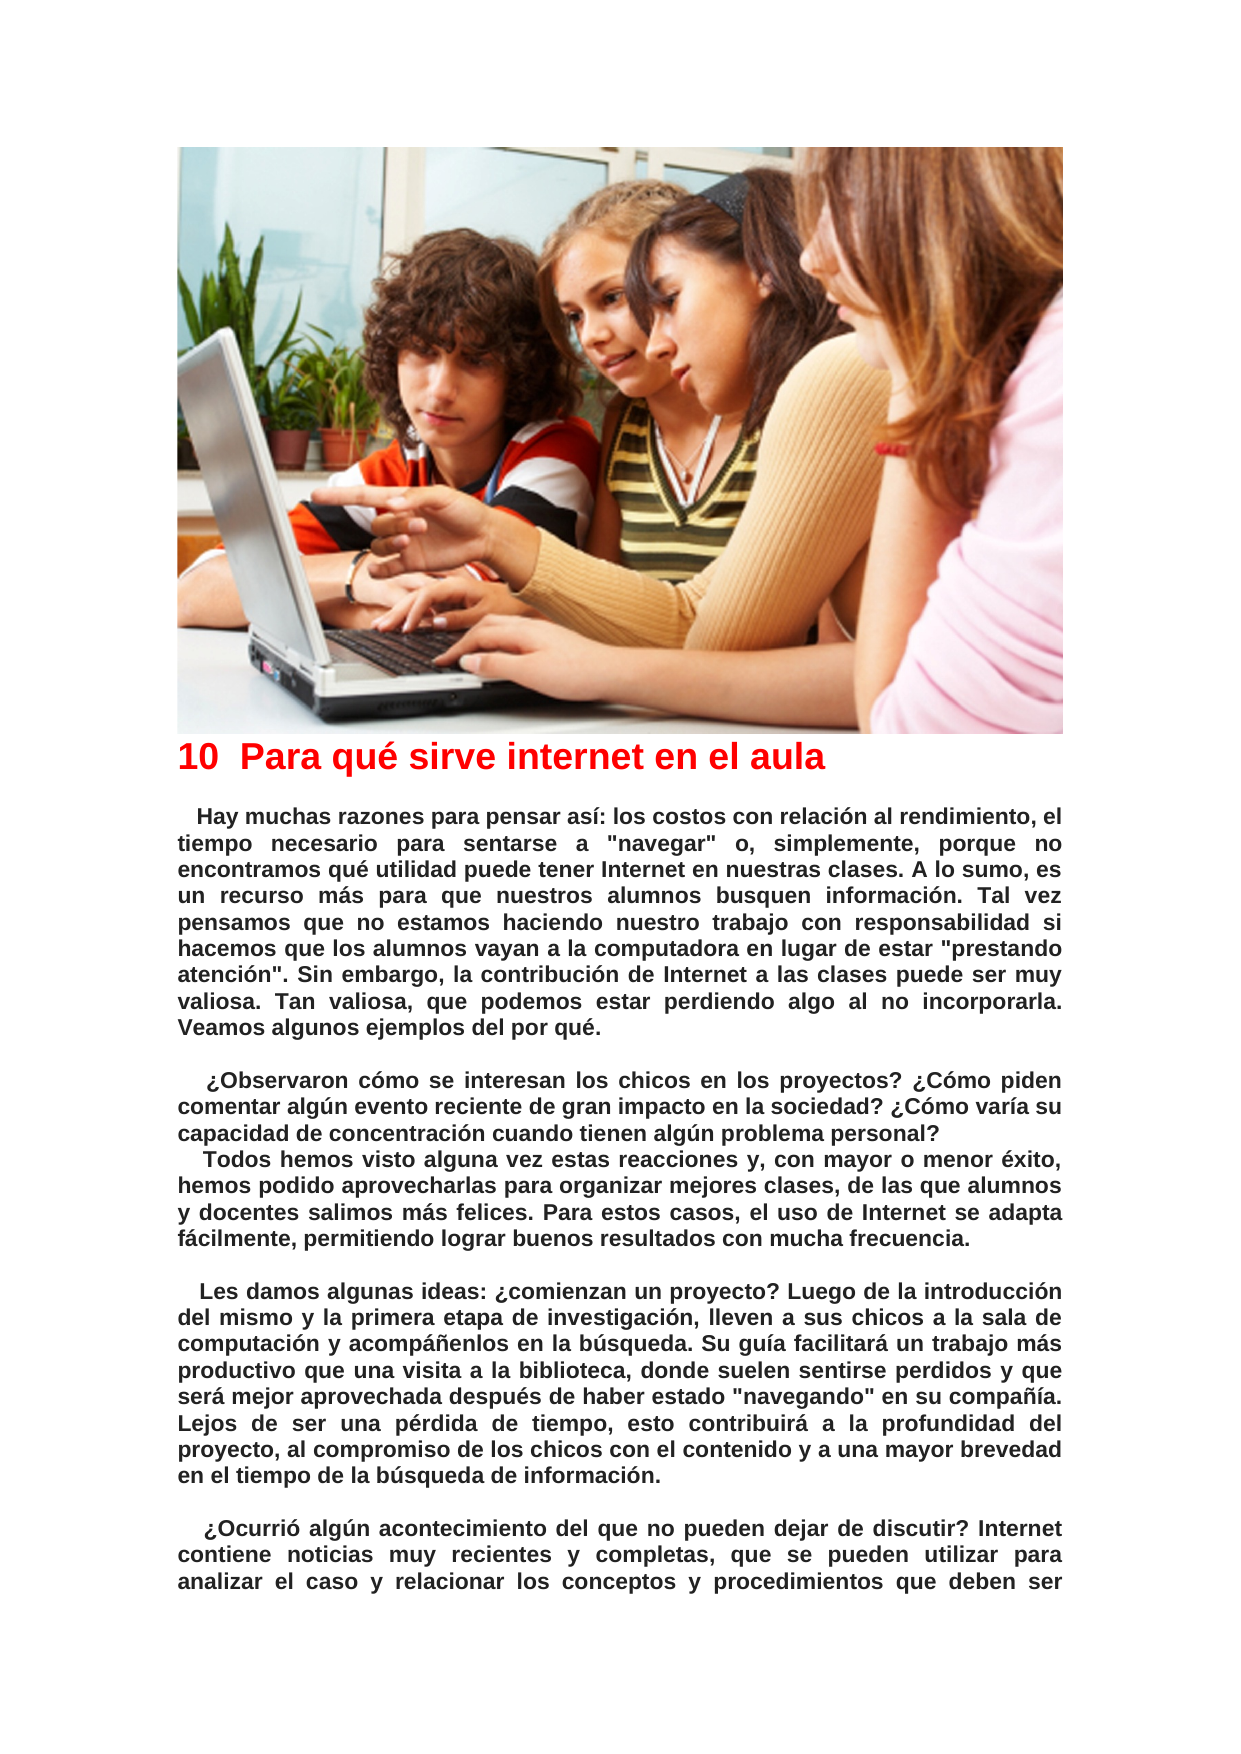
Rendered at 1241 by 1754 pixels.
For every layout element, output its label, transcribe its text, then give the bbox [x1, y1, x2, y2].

text ¿Observaron cómo se interesan los chicos en los proyectos? ¿Cómo piden comentar algún evento reciente de gran impacto en la sociedad? ¿Cómo varía su capacidad de concentración cuando tienen algún problema personal? [177, 1067, 1063, 1146]
text 10 Para qué sirve internet en el aula [177, 734, 1063, 777]
picture [177, 147, 1063, 734]
text Les damos algunas ideas: ¿comienzan un proyecto? Luego de la introducción del mismo y la primera etapa de investigación, lleven a sus chicos a la sala de computación y acompáñenlos en la búsqueda. Su guía facilitará un trabajo más productivo que una visita a la biblioteca, donde suelen sentirse perdidos y que será mejor aprovechada después de haber estado "navegando" en su compañía. Lejos de ser una pérdida de tiempo, esto contribuirá a la profundidad del proyecto, al compromiso de los chicos con el contenido y a una mayor brevedad en el tiempo de la búsqueda de información. [177, 1278, 1063, 1488]
text Hay muchas razones para pensar así: los costos con relación al rendimiento, el tiempo necesario para sentarse a "navegar" o, simplemente, porque no encontramos qué utilidad puede tener Internet en nuestras clases. A lo sumo, es un recurso más para que nuestros alumnos busquen información. Tal vez pensamos que no estamos haciendo nuestro trabajo con responsabilidad si hacemos que los alumnos vayan a la computadora en lugar de estar "prestando atención". Sin embargo, la contribución de Internet a las clases puede ser muy valiosa. Tan valiosa, que podemos estar perdiendo algo al no incorporarla. Veamos algunos ejemplos del por qué. [177, 803, 1063, 1041]
text Todos hemos visto alguna vez estas reacciones y, con mayor o menor éxito, hemos podido aprovecharlas para organizar mejores clases, de las que alumnos y docentes salimos más felices. Para estos casos, el uso de Internet se adapta fácilmente, permitiendo lograr buenos resultados con mucha frecuencia. [177, 1146, 1063, 1251]
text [177, 1515, 1063, 1594]
